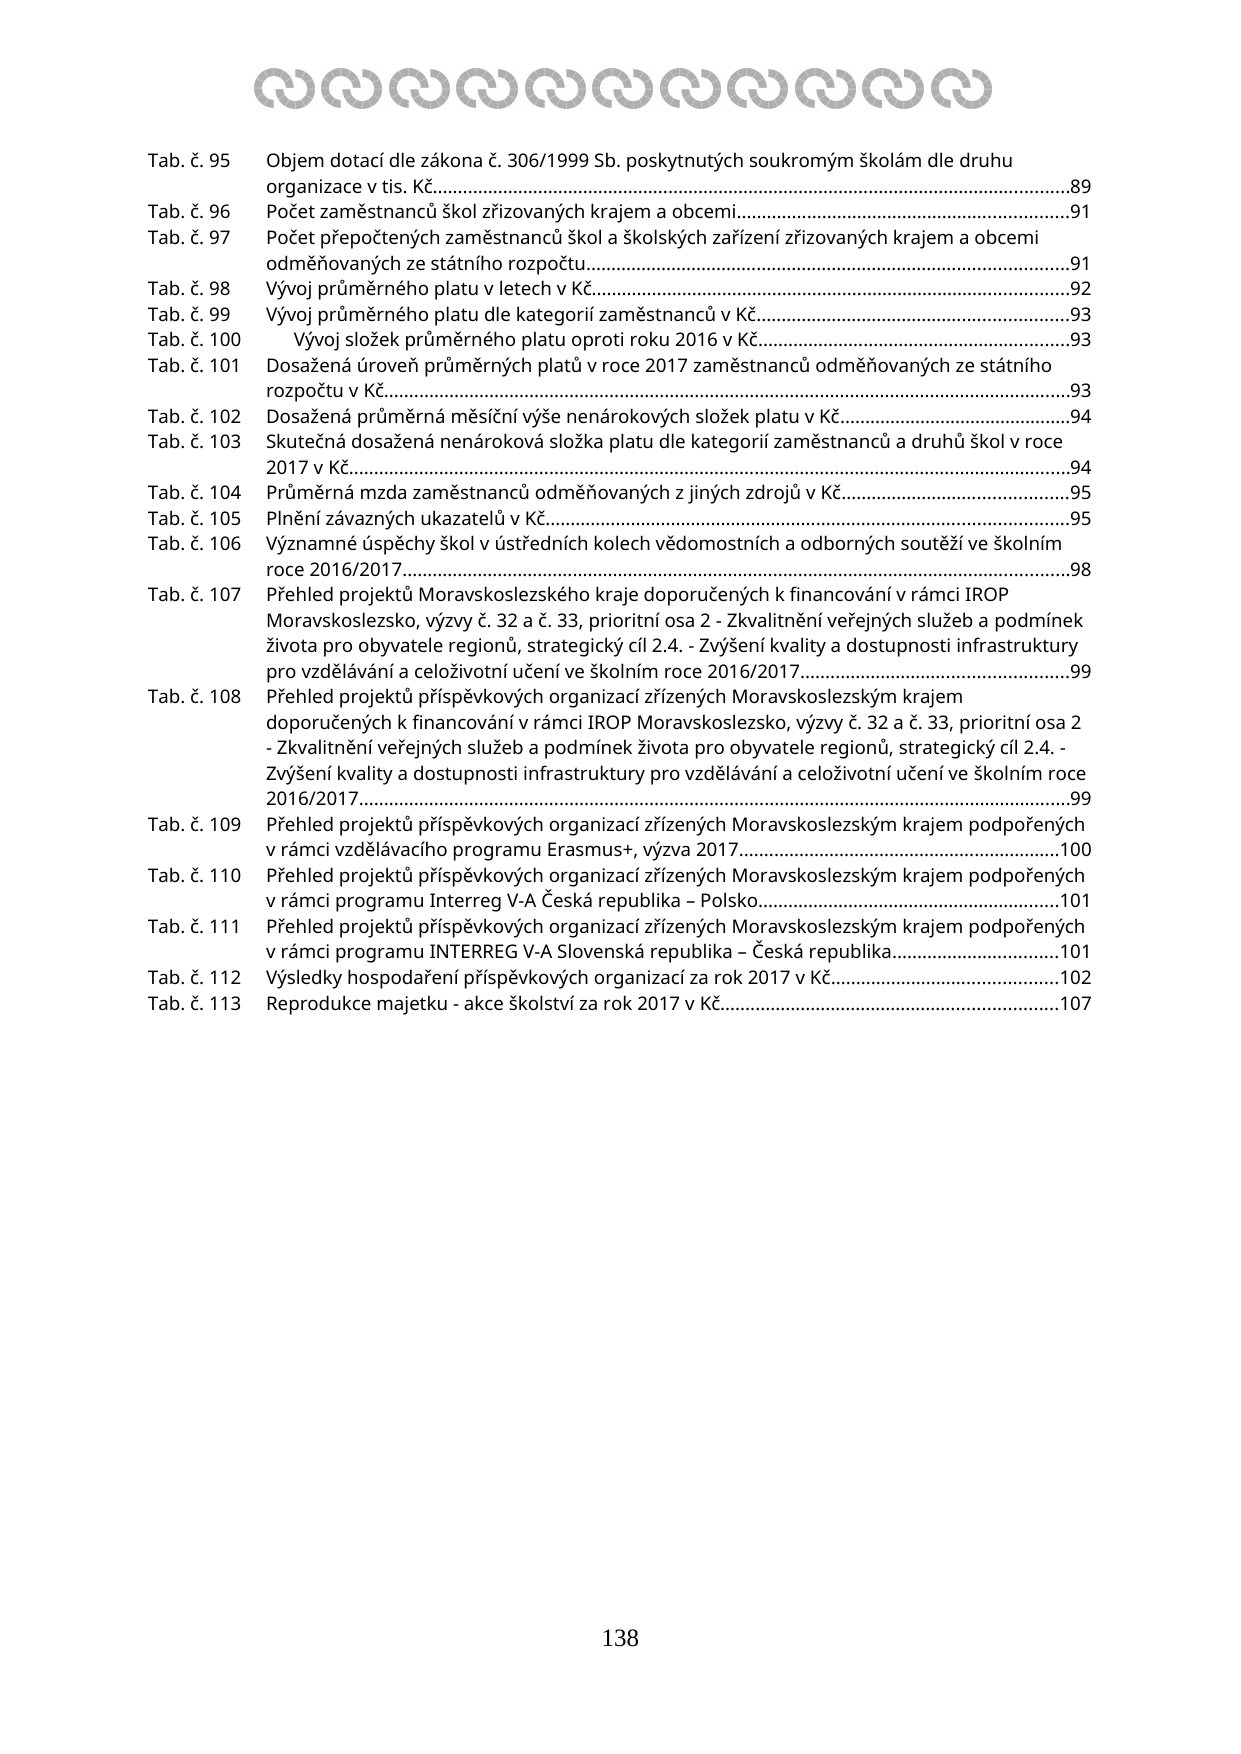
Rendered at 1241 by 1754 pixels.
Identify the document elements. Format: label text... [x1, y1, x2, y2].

picture [862, 68, 924, 109]
text Tab. č. 102 Dosažená průměrná měsíční výše nenárokových složek platu v Kč 94 [148, 403, 1092, 428]
text Tab. č. 107 Přehled projektů Moravskoslezského kraje doporučených k financování v rámci IROP Moravskoslezsko, výzvy č. 32 a č. 33, prioritní osa 2 - Zkvalitnění veřejných služeb a podmínek života pro obyvatele regionů, strategický cíl 2.4. - Zvýšení kvality a dostupnosti infrastruktury pro vzdělávání a celoživotní učení ve školním roce 2016/2017 99 [148, 582, 1092, 684]
text Tab. č. 105 Plnění závazných ukazatelů v Kč 95 [148, 505, 1092, 531]
text Tab. č. 95 Objem dotací dle zákona č. 306/1999 Sb. poskytnutých soukromým školám dle druhu organizace v tis. Kč 89 [148, 148, 1092, 199]
picture [525, 68, 586, 109]
text Tab. č. 110 Přehled projektů příspěvkových organizací zřízených Moravskoslezským krajem podpořených v rámci programu Interreg V-A Česká republika – Polsko 101 [148, 862, 1092, 913]
text Tab. č. 96 Počet zaměstnanců škol zřizovaných krajem a obcemi 91 [148, 199, 1092, 224]
text Tab. č. 101 Dosažená úroveň průměrných platů v roce 2017 zaměstnanců odměňovaných ze státního rozpočtu v Kč 93 [148, 352, 1092, 403]
picture [592, 68, 653, 109]
text Tab. č. 112 Výsledky hospodaření příspěvkových organizací za rok 2017 v Kč 102 [148, 964, 1092, 990]
text Tab. č. 106 Významné úspěchy škol v ústředních kolech vědomostních a odborných soutěží ve školním roce 2016/2017 98 [148, 531, 1092, 582]
text Tab. č. 111 Přehled projektů příspěvkových organizací zřízených Moravskoslezským krajem podpořených v rámci programu INTERREG V-A Slovenská republika – Česká republika 101 [148, 913, 1092, 964]
text Tab. č. 104 Průměrná mzda zaměstnanců odměňovaných z jiných zdrojů v Kč 95 [148, 479, 1092, 505]
picture [254, 68, 315, 109]
picture [456, 68, 518, 109]
picture [660, 68, 721, 109]
text Tab. č. 109 Přehled projektů příspěvkových organizací zřízených Moravskoslezským krajem podpořených v rámci vzdělávacího programu Erasmus+, výzva 2017 100 [148, 811, 1092, 862]
picture [321, 68, 382, 109]
picture [795, 68, 856, 109]
text Tab. č. 98 Vývoj průměrného platu v letech v Kč 92 [148, 275, 1092, 301]
text Tab. č. 99 Vývoj průměrného platu dle kategorií zaměstnanců v Kč 93 [148, 301, 1092, 326]
text Tab. č. 97 Počet přepočtených zaměstnanců škol a školských zařízení zřizovaných krajem a obcemi odměňovaných ze státního rozpočtu 91 [148, 224, 1092, 275]
picture [389, 68, 450, 109]
text Tab. č. 100 Vývoj složek průměrného platu oproti roku 2016 v Kč 93 [148, 326, 1092, 352]
text Tab. č. 113 Reprodukce majetku - akce školství za rok 2017 v Kč 107 [148, 990, 1092, 1015]
picture [931, 68, 992, 109]
text Tab. č. 108 Přehled projektů příspěvkových organizací zřízených Moravskoslezským krajem doporučených k financování v rámci IROP Moravskoslezsko, výzvy č. 32 a č. 33, prioritní osa 2 - Zkvalitnění veřejných služeb a podmínek života pro obyvatele regionů, strategický cíl 2.4. - Zvýšení kvality a dostupnosti infrastruktury pro vzdělávání a celoživotní učení ve školním roce 2016/2017 99 [148, 684, 1092, 811]
text Tab. č. 103 Skutečná dosažená nenároková složka platu dle kategorií zaměstnanců a druhů škol v roce 2017 v Kč 94 [148, 428, 1092, 479]
picture [727, 68, 788, 109]
